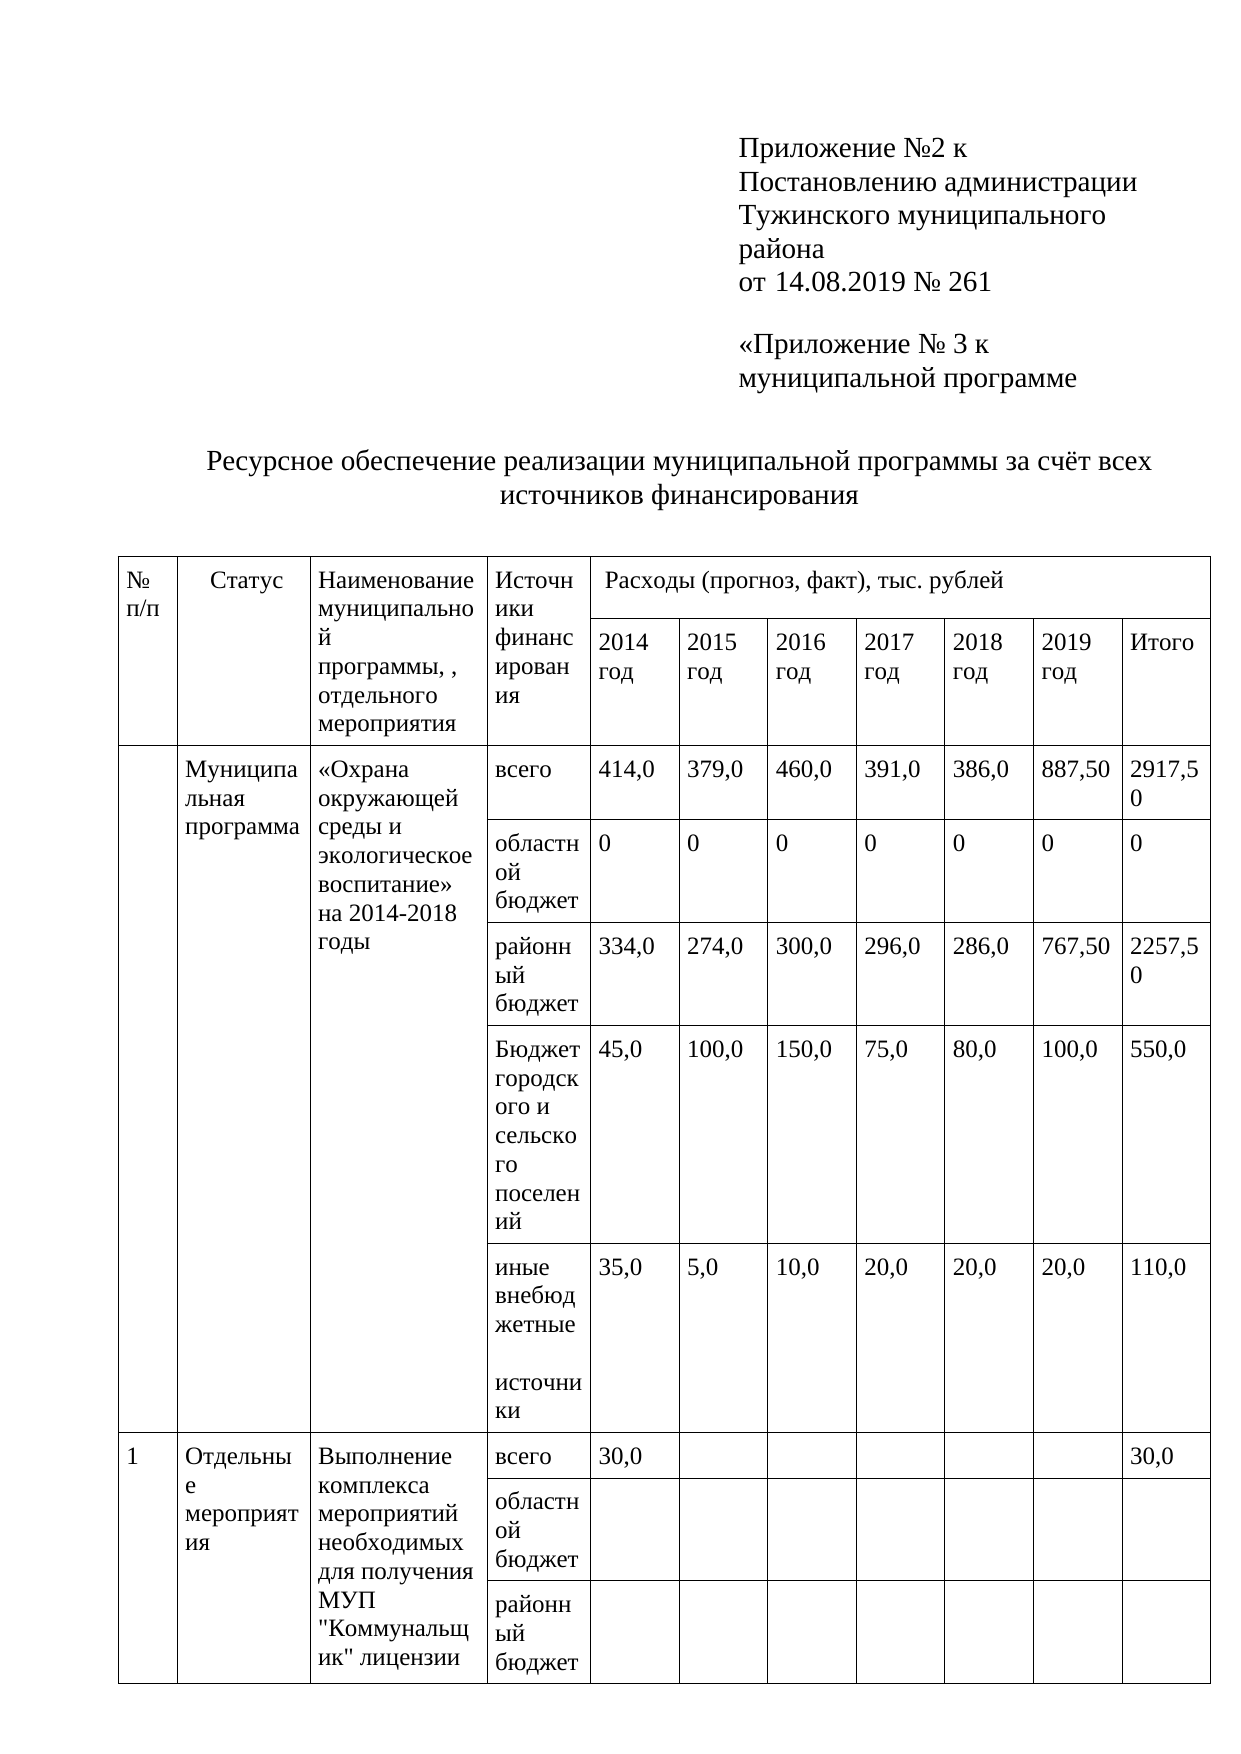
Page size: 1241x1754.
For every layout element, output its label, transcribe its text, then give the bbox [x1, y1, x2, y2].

table_cell «Охрана окружающей среды и экологическое воспитание» на 2014-2018 годы [311, 746, 487, 1432]
table_cell [680, 1581, 767, 1683]
table_cell 0 [591, 820, 679, 922]
table_cell [680, 1433, 767, 1477]
table_cell 0 [768, 820, 856, 922]
table_cell Бюджет городского и сельского поселений [488, 1026, 590, 1243]
table_cell 80,0 [945, 1026, 1033, 1243]
table_cell Выполнение комплекса мероприятий необходимых для получения МУП "Коммунальщик" лицензии на работу с ТБО [311, 1433, 487, 1683]
table_cell Отдельные мероприятия [178, 1433, 310, 1683]
table_cell [768, 1581, 856, 1683]
table_cell 75,0 [857, 1026, 944, 1243]
table_cell 296,0 [857, 923, 944, 1025]
table_cell 0 [1034, 820, 1122, 922]
table_header Источники финансирования [488, 557, 590, 745]
table_cell 887,50 [1034, 746, 1122, 819]
table_cell [1123, 1479, 1210, 1580]
table_cell 30,0 [591, 1433, 679, 1477]
table_cell областной бюджет [488, 820, 590, 922]
table_cell [768, 1433, 856, 1477]
text Ресурсное обеспечение реализации муниципальной программы за счёт всех источников финансирования [177, 443, 1181, 510]
table_cell [591, 1581, 679, 1683]
table_cell районный бюджет [488, 1581, 590, 1683]
table_cell всего [488, 746, 590, 819]
table_cell [857, 1433, 944, 1477]
table_cell 2017 год [857, 619, 944, 745]
table_cell [1034, 1479, 1122, 1580]
table_cell 334,0 [591, 923, 679, 1025]
table_cell [945, 1433, 1033, 1477]
table_cell 550,0 [1123, 1026, 1210, 1243]
text Приложение №2 к [177, 130, 1181, 164]
table_cell 767,50 [1034, 923, 1122, 1025]
table_cell 460,0 [768, 746, 856, 819]
table_cell 286,0 [945, 923, 1033, 1025]
table_cell [945, 1581, 1033, 1683]
table_cell 0 [857, 820, 944, 922]
table_cell районный бюджет [488, 923, 590, 1025]
table_cell 2016 год [768, 619, 856, 745]
table_cell 20,0 [945, 1244, 1033, 1432]
table_header Наименование муниципальной программы, , отдельного мероприятия [311, 557, 487, 745]
table_cell [591, 1479, 679, 1580]
table_cell 150,0 [768, 1026, 856, 1243]
table_cell 2018 год [945, 619, 1033, 745]
table_cell всего [488, 1433, 590, 1477]
table_cell 0 [680, 820, 767, 922]
table_cell 45,0 [591, 1026, 679, 1243]
text «Приложение № 3 к муниципальной программе [738, 327, 1181, 394]
text от 14.08.2019 № 261 [738, 264, 1181, 298]
table_cell 391,0 [857, 746, 944, 819]
table_cell 274,0 [680, 923, 767, 1025]
table_cell 20,0 [1034, 1244, 1122, 1432]
table_cell 1 [119, 1433, 177, 1683]
table_cell 100,0 [680, 1026, 767, 1243]
table_cell [1123, 1581, 1210, 1683]
table_cell иные внебюджетные источники [488, 1244, 590, 1432]
table_cell 20,0 [857, 1244, 944, 1432]
table_cell 35,0 [591, 1244, 679, 1432]
table_cell 30,0 [1123, 1433, 1210, 1477]
table_cell 2015 год [680, 619, 767, 745]
text района [738, 231, 1181, 264]
table_cell [768, 1479, 856, 1580]
table_cell 2257,50 [1123, 923, 1210, 1025]
table_cell 5,0 [680, 1244, 767, 1432]
table_cell областной бюджет [488, 1479, 590, 1580]
table_cell 100,0 [1034, 1026, 1122, 1243]
table_cell 2014 год [591, 619, 679, 745]
table_header Расходы (прогноз, факт), тыс. рублей [591, 557, 1210, 618]
table_cell 2019 год [1034, 619, 1122, 745]
table_cell Итого [1123, 619, 1210, 745]
table_cell [680, 1479, 767, 1580]
table_cell 0 [1123, 820, 1210, 922]
table_cell 2917,50 [1123, 746, 1210, 819]
text Тужинского муниципального [738, 197, 1181, 231]
table_cell Муниципальная программа [178, 746, 310, 1432]
table_cell [945, 1479, 1033, 1580]
table_cell 300,0 [768, 923, 856, 1025]
table_cell [1034, 1581, 1122, 1683]
table_cell 386,0 [945, 746, 1033, 819]
table_header № п/п [119, 557, 177, 745]
table_cell 0 [945, 820, 1033, 922]
table_cell [857, 1581, 944, 1683]
text Постановлению администрации [738, 164, 1181, 197]
table_cell [857, 1479, 944, 1580]
table_cell 379,0 [680, 746, 767, 819]
table_cell 10,0 [768, 1244, 856, 1432]
table_header Статус [178, 557, 310, 745]
table_cell 414,0 [591, 746, 679, 819]
table_cell 110,0 [1123, 1244, 1210, 1432]
table_cell [1034, 1433, 1122, 1477]
table_cell [119, 746, 177, 1432]
